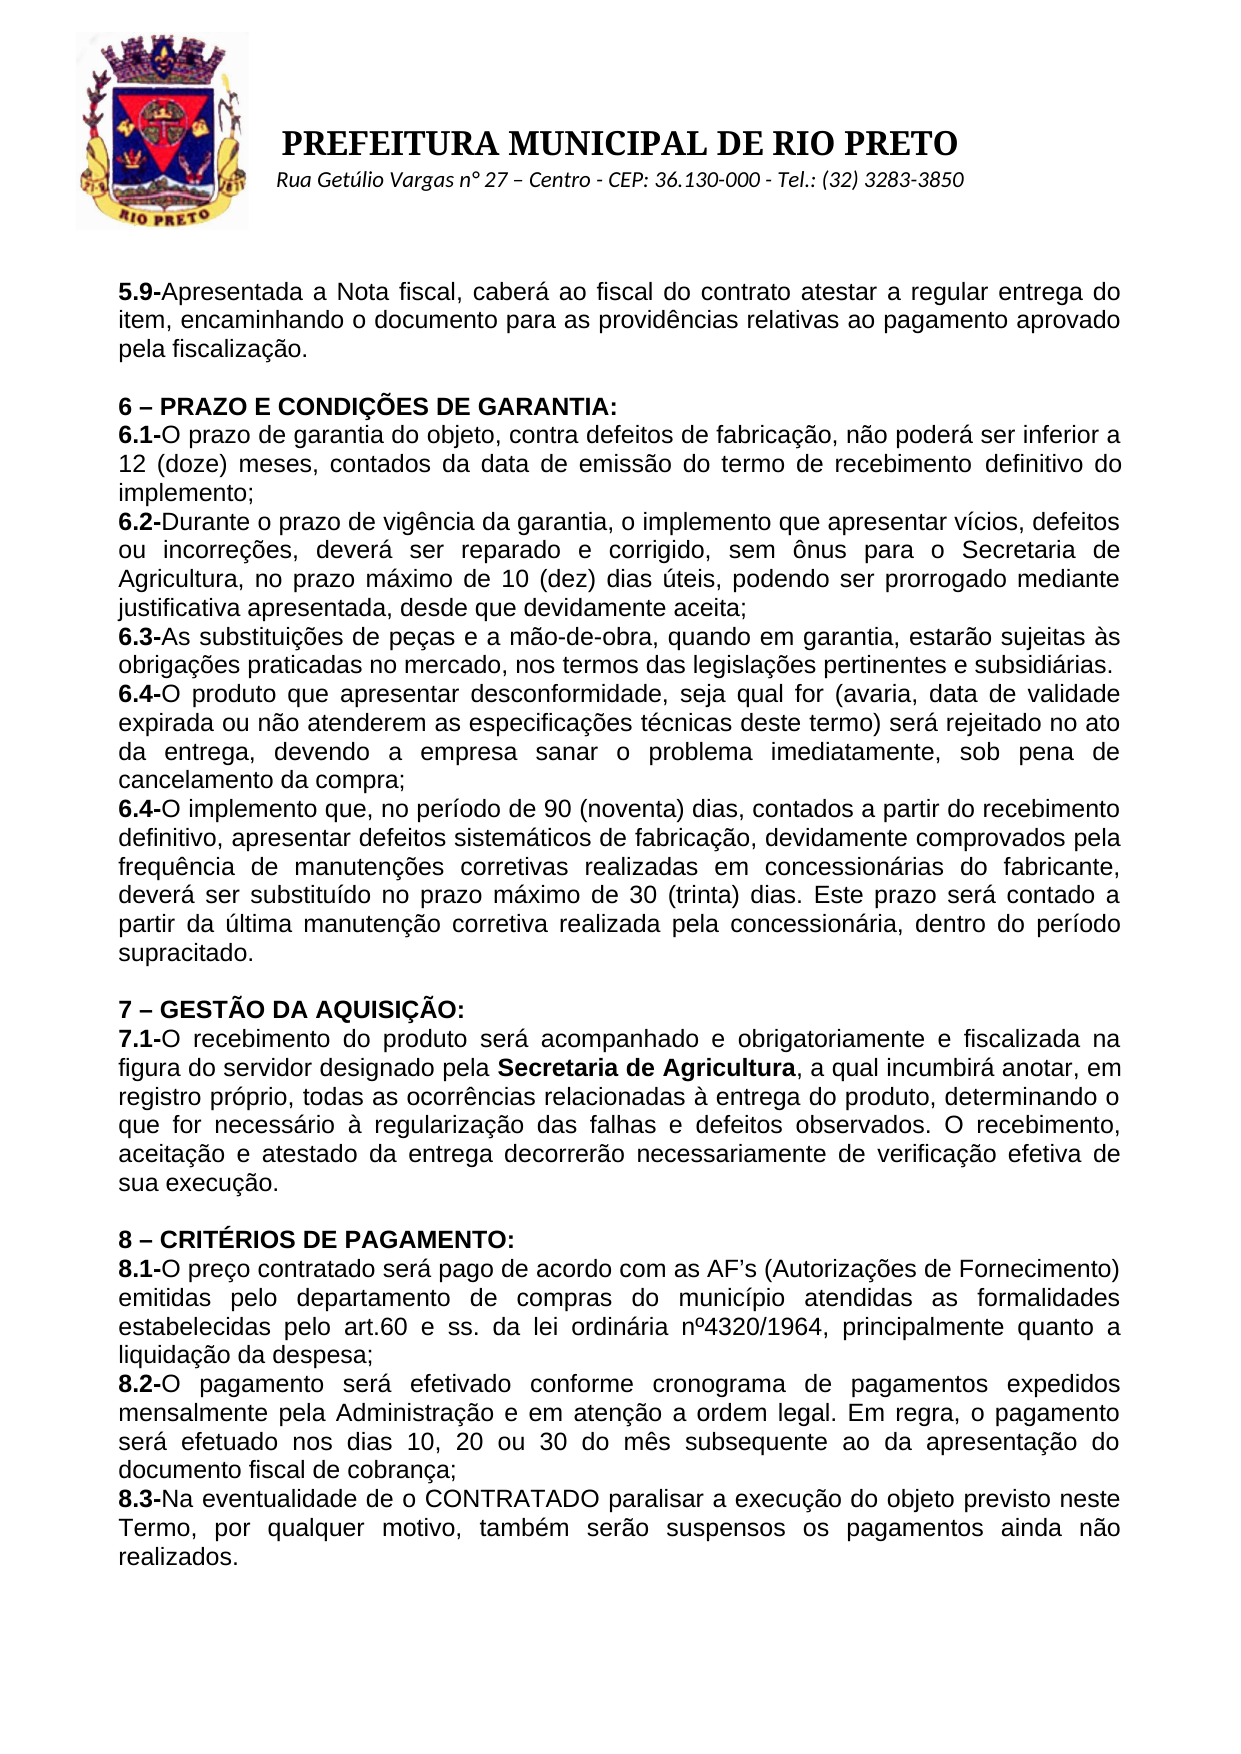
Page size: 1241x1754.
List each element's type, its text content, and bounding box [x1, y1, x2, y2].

text 6.1-O prazo de garantia do objeto, contra defeitos de fabricação, não poderá ser inferior a 12 (doze) meses, contados da data de emissão do termo de recebimento definitivo do implemento; [118, 421, 1122, 507]
text 6 – PRAZO E CONDIÇÕES DE GARANTIA: [118, 392, 1122, 421]
text 7 – GESTÃO DA AQUISIÇÃO: [118, 996, 1122, 1024]
picture [75, 32, 249, 230]
text 6.2-Durante o prazo de vigência da garantia, o implemento que apresentar vícios, defeitos ou incorreções, deverá ser reparado e corrigido, sem ônus para o Secretaria de Agricultura, no prazo máximo de 10 (dez) dias úteis, podendo ser prorrogado mediante justificativa apresentada, desde que devidamente aceita; [118, 507, 1122, 622]
text 8.3-Na eventualidade de o CONTRATADO paralisar a execução do objeto previsto neste Termo, por qualquer motivo, também serão suspensos os pagamentos ainda não realizados. [118, 1484, 1122, 1571]
text 8.1-O preço contratado será pago de acordo com as AF’s (Autorizações de Fornecimento) emitidas pelo departamento de compras do município atendidas as formalidades estabelecidas pelo art.60 e ss. da lei ordinária nº4320/1964, principalmente quanto a liquidação da despesa; [118, 1254, 1122, 1369]
text 5.9-Apresentada a Nota fiscal, caberá ao fiscal do contrato atestar a regular entrega do item, encaminhando o documento para as providências relativas ao pagamento aprovado pela fiscalização. [118, 277, 1122, 363]
text 6.4-O implemento que, no período de 90 (noventa) dias, contados a partir do recebimento definitivo, apresentar defeitos sistemáticos de fabricação, devidamente comprovados pela frequência de manutenções corretivas realizadas em concessionárias do fabricante, deverá ser substituído no prazo máximo de 30 (trinta) dias. Este prazo será contado a partir da última manutenção corretiva realizada pela concessionária, dentro do período supracitado. [118, 794, 1122, 967]
text 8 – CRITÉRIOS DE PAGAMENTO: [118, 1226, 1122, 1254]
text 6.4-O produto que apresentar desconformidade, seja qual for (avaria, data de validade expirada ou não atenderem as especificações técnicas deste termo) será rejeitado no ato da entrega, devendo a empresa sanar o problema imediatamente, sob pena de cancelamento da compra; [118, 679, 1122, 794]
text 7.1-O recebimento do produto será acompanhado e obrigatoriamente e fiscalizada na figura do servidor designado pela Secretaria de Agricultura, a qual incumbirá anotar, em registro próprio, todas as ocorrências relacionadas à entrega do produto, determinando o que for necessário à regularização das falhas e defeitos observados. O recebimento, aceitação e atestado da entrega decorrerão necessariamente de verificação efetiva de sua execução. [118, 1024, 1122, 1197]
text 6.3-As substituições de peças e a mão-de-obra, quando em garantia, estarão sujeitas às obrigações praticadas no mercado, nos termos das legislações pertinentes e subsidiárias. [118, 622, 1122, 679]
text 8.2-O pagamento será efetivado conforme cronograma de pagamentos expedidos mensalmente pela Administração e em atenção a ordem legal. Em regra, o pagamento será efetuado nos dias 10, 20 ou 30 do mês subsequente ao da apresentação do documento fiscal de cobrança; [118, 1369, 1122, 1484]
